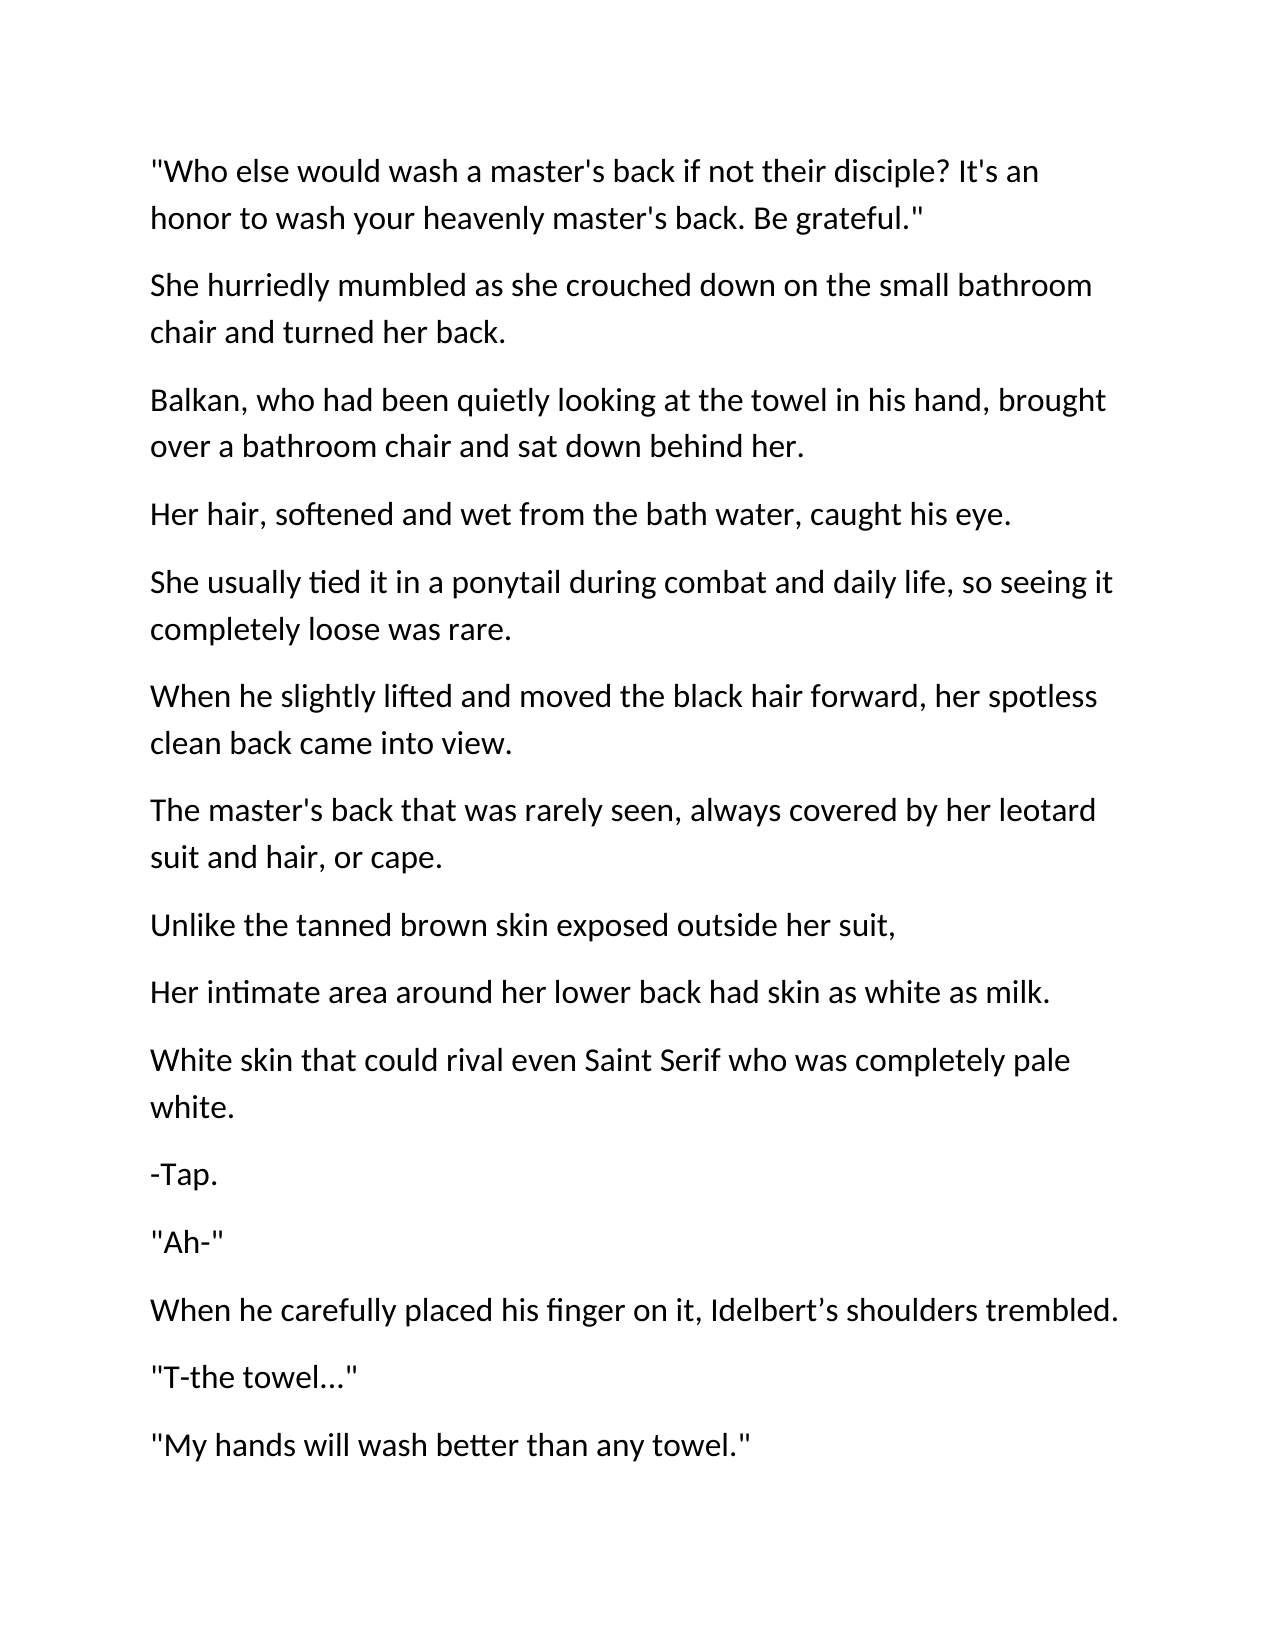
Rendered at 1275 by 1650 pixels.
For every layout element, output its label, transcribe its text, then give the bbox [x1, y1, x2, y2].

text She usually tied it in a ponytail during combat and daily life, so seeing it completely loose was rare. [150, 561, 1125, 648]
text The master's back that was rarely seen, always covered by her leotard suit and hair, or cape. [150, 789, 1125, 877]
text When he carefully placed his finger on it, Idelbert’s shoulders trembled. [150, 1289, 1125, 1329]
text She hurriedly mumbled as she crouched down on the small bathroom chair and turned her back. [150, 264, 1125, 352]
text "Ah-" [150, 1221, 1125, 1262]
text Her hair, softened and wet from the bath water, caught his eye. [150, 493, 1125, 534]
text Balkan, who had been quietly looking at the towel in his hand, brought over a bathroom chair and sat down behind her. [150, 379, 1125, 466]
text Unlike the tanned brown skin exposed outside her suit, [150, 904, 1125, 944]
text When he slightly lifted and moved the black hair forward, her spotless clean back came into view. [150, 675, 1125, 763]
text White skin that could rival even Saint Serif who was completely pale white. [150, 1039, 1125, 1127]
text -Tap. [150, 1153, 1125, 1194]
text Her intimate area around her lower back had skin as white as milk. [150, 971, 1125, 1012]
text "Who else would wash a master's back if not their disciple? It's an honor to wash your heavenly master's back. Be grateful." [150, 150, 1125, 237]
text "My hands will wash better than any towel." [150, 1424, 1125, 1464]
text "T-the towel..." [150, 1356, 1125, 1397]
